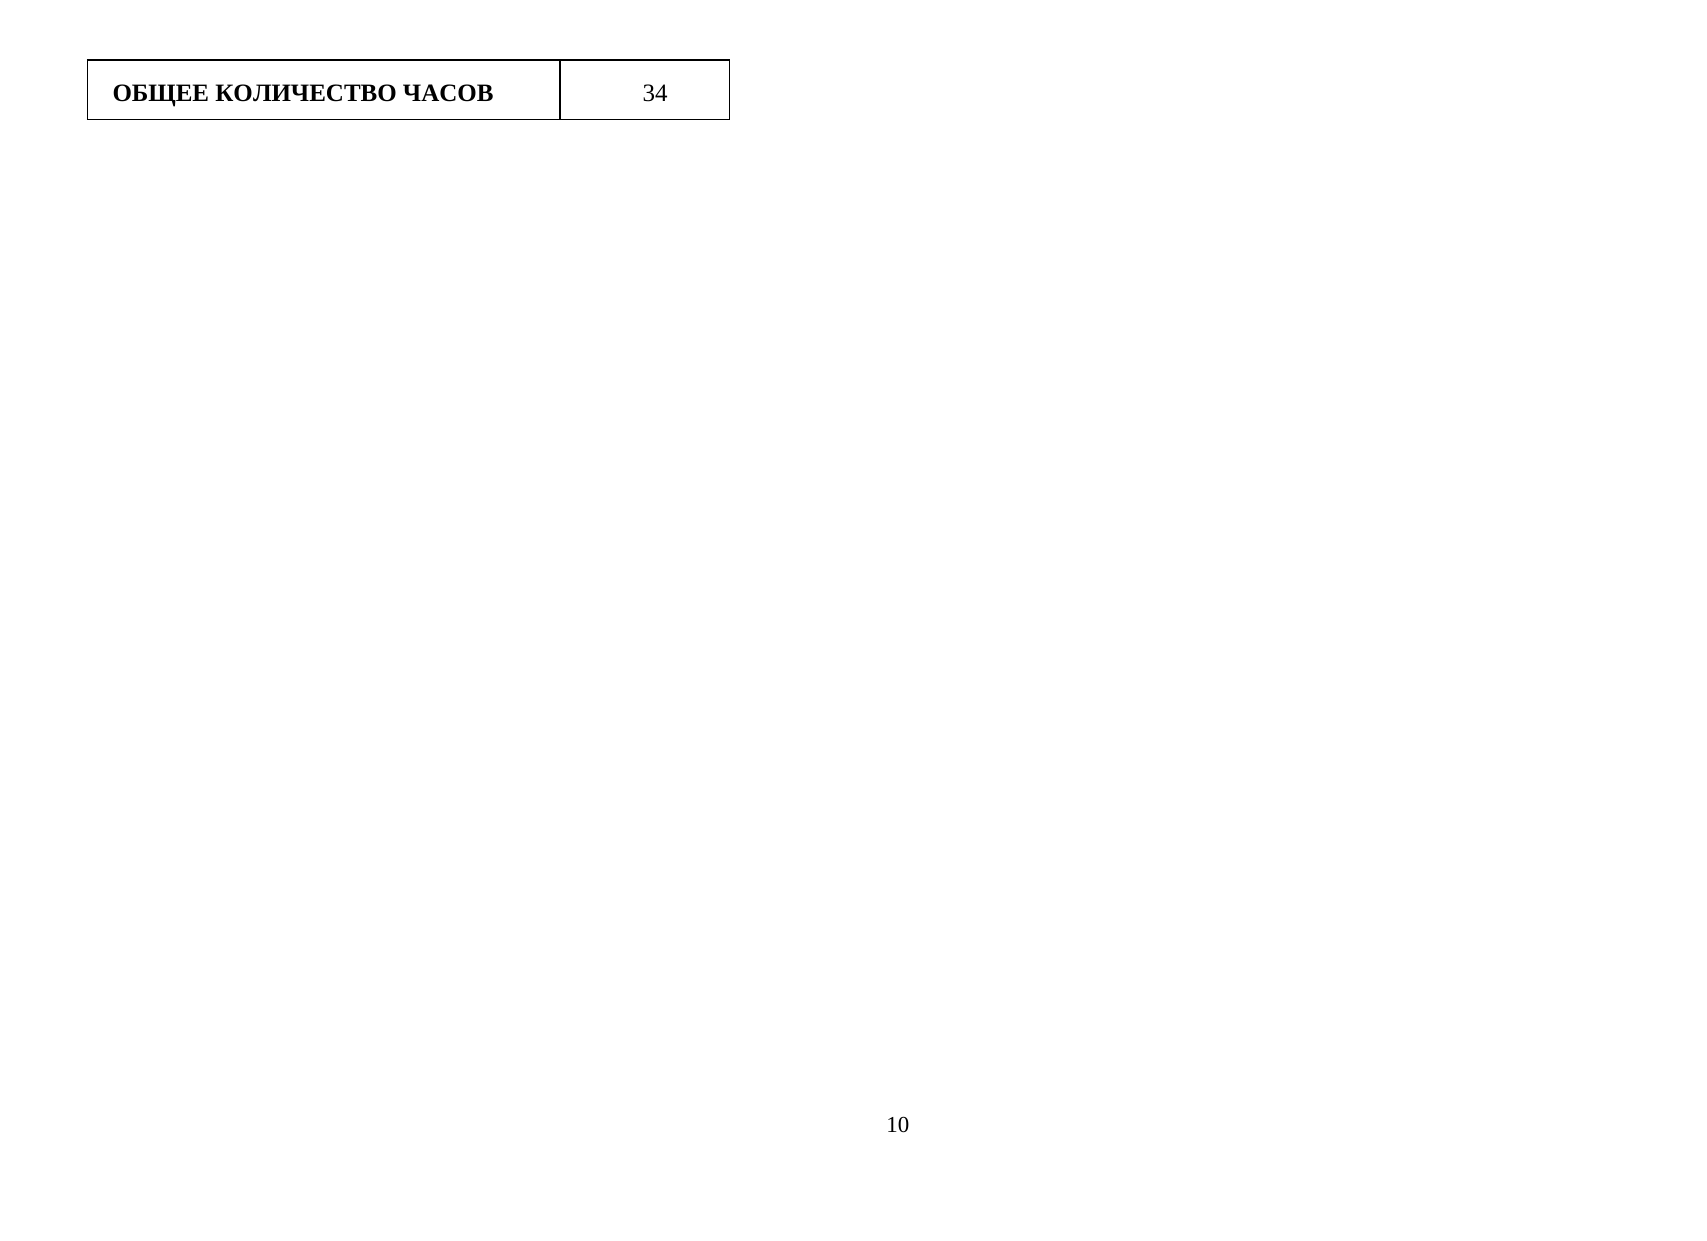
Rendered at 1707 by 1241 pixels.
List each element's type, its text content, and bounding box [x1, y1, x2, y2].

table_cell ОБЩЕЕ КОЛИЧЕСТВО ЧАСОВ [88, 61, 559, 119]
table_cell 34 [561, 61, 729, 119]
